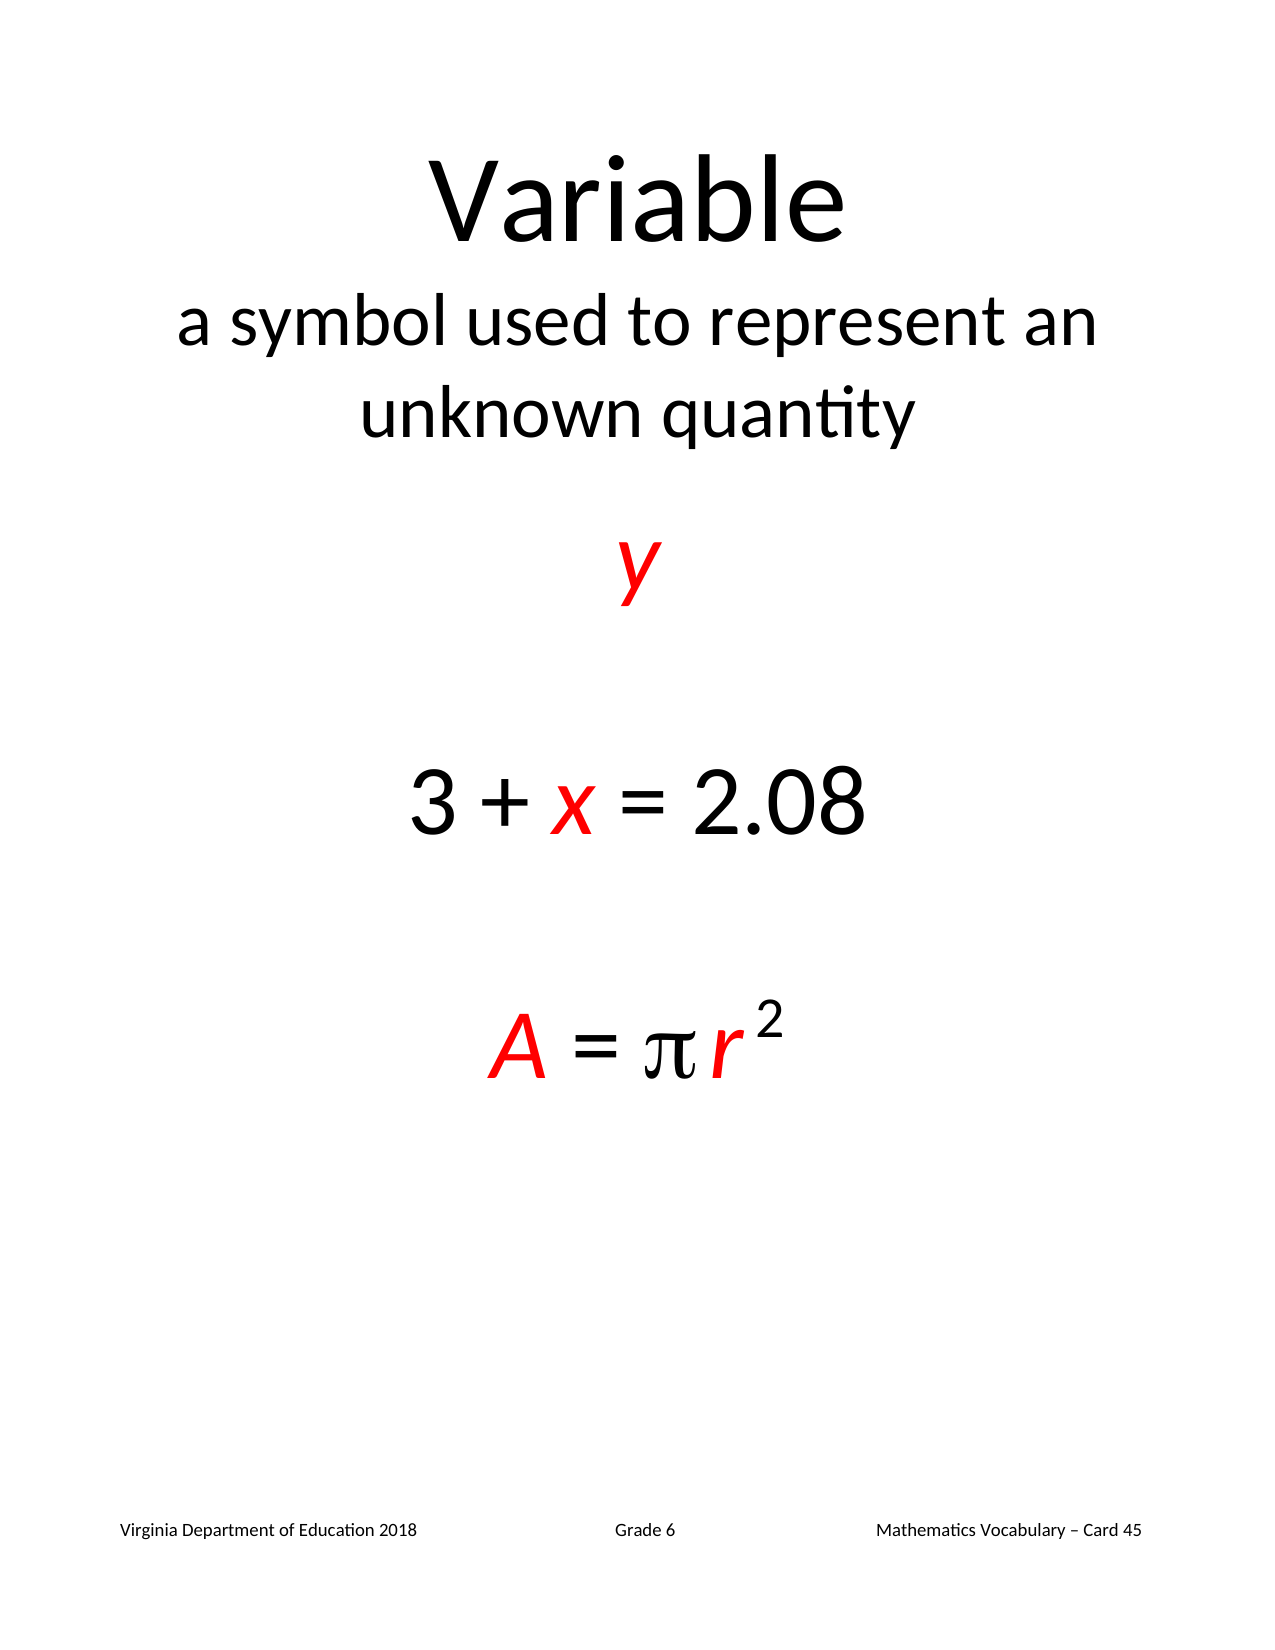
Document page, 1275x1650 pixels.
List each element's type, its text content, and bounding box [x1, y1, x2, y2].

text a symbol used to represent an unknown quantity [120, 273, 1155, 456]
text A = r 2 [120, 982, 1155, 1104]
text y [120, 493, 1155, 615]
subtitle Variable [120, 120, 1155, 273]
text 3 + x = 2.08 [120, 737, 1155, 859]
